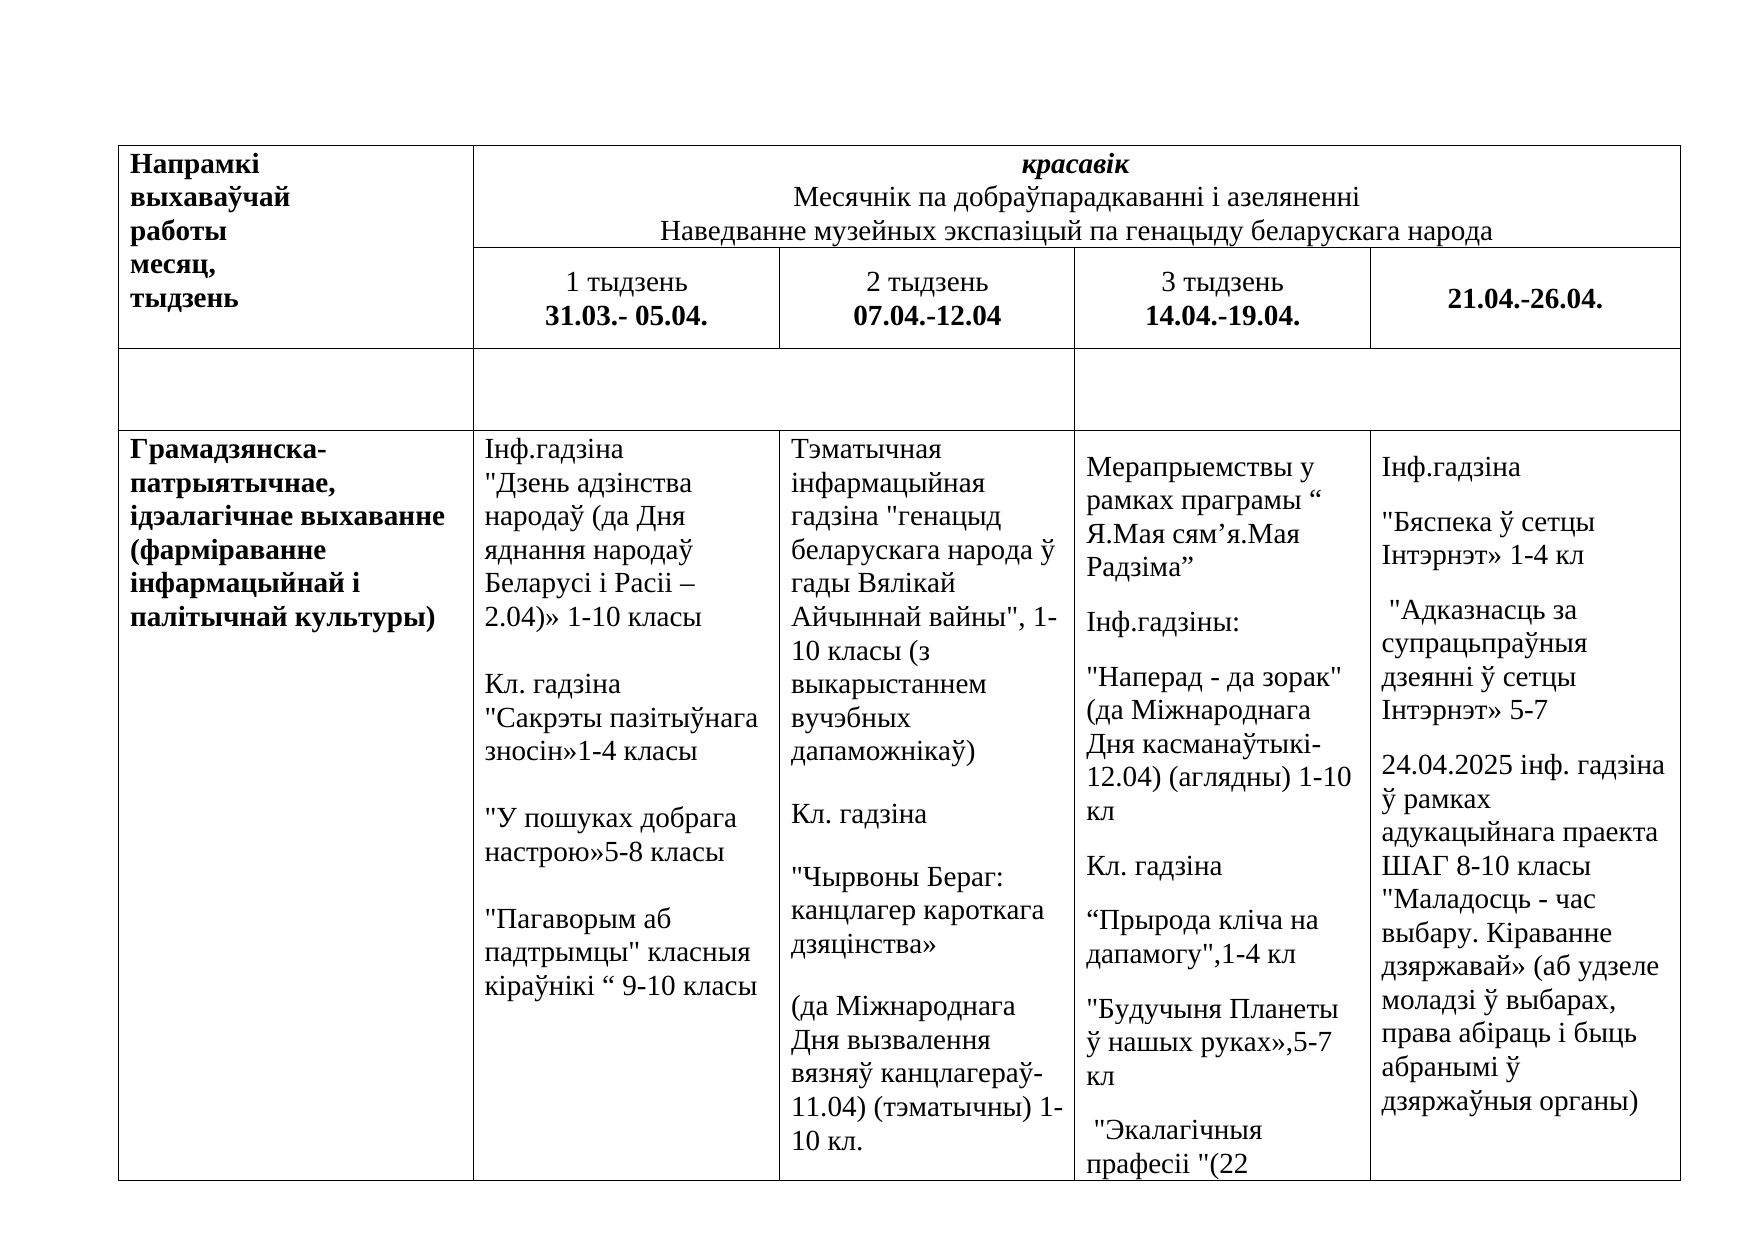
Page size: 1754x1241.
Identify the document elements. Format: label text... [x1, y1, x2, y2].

table_header красавік Месячнік па добраўпарадкаванні і азеляненні Наведванне музейных экспазіцый па генацыду беларускага народа [474, 146, 1680, 247]
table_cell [1371, 431, 1680, 1179]
table_cell [1075, 349, 1680, 430]
table_cell 21.04.-26.04. [1371, 248, 1680, 348]
table_header Напрамкі выхаваўчай работы месяц, тыдзень [119, 146, 473, 348]
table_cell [1075, 431, 1370, 1179]
table_cell [474, 349, 1074, 430]
table_cell [119, 349, 473, 430]
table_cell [119, 431, 473, 1179]
table_cell 2 тыдзень 07.04.-12.04 [780, 248, 1074, 348]
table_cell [474, 431, 779, 1179]
table_cell 3 тыдзень 14.04.-19.04. [1075, 248, 1370, 348]
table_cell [780, 431, 1074, 1179]
table_cell 1 тыдзень 31.03.- 05.04. [474, 248, 779, 348]
